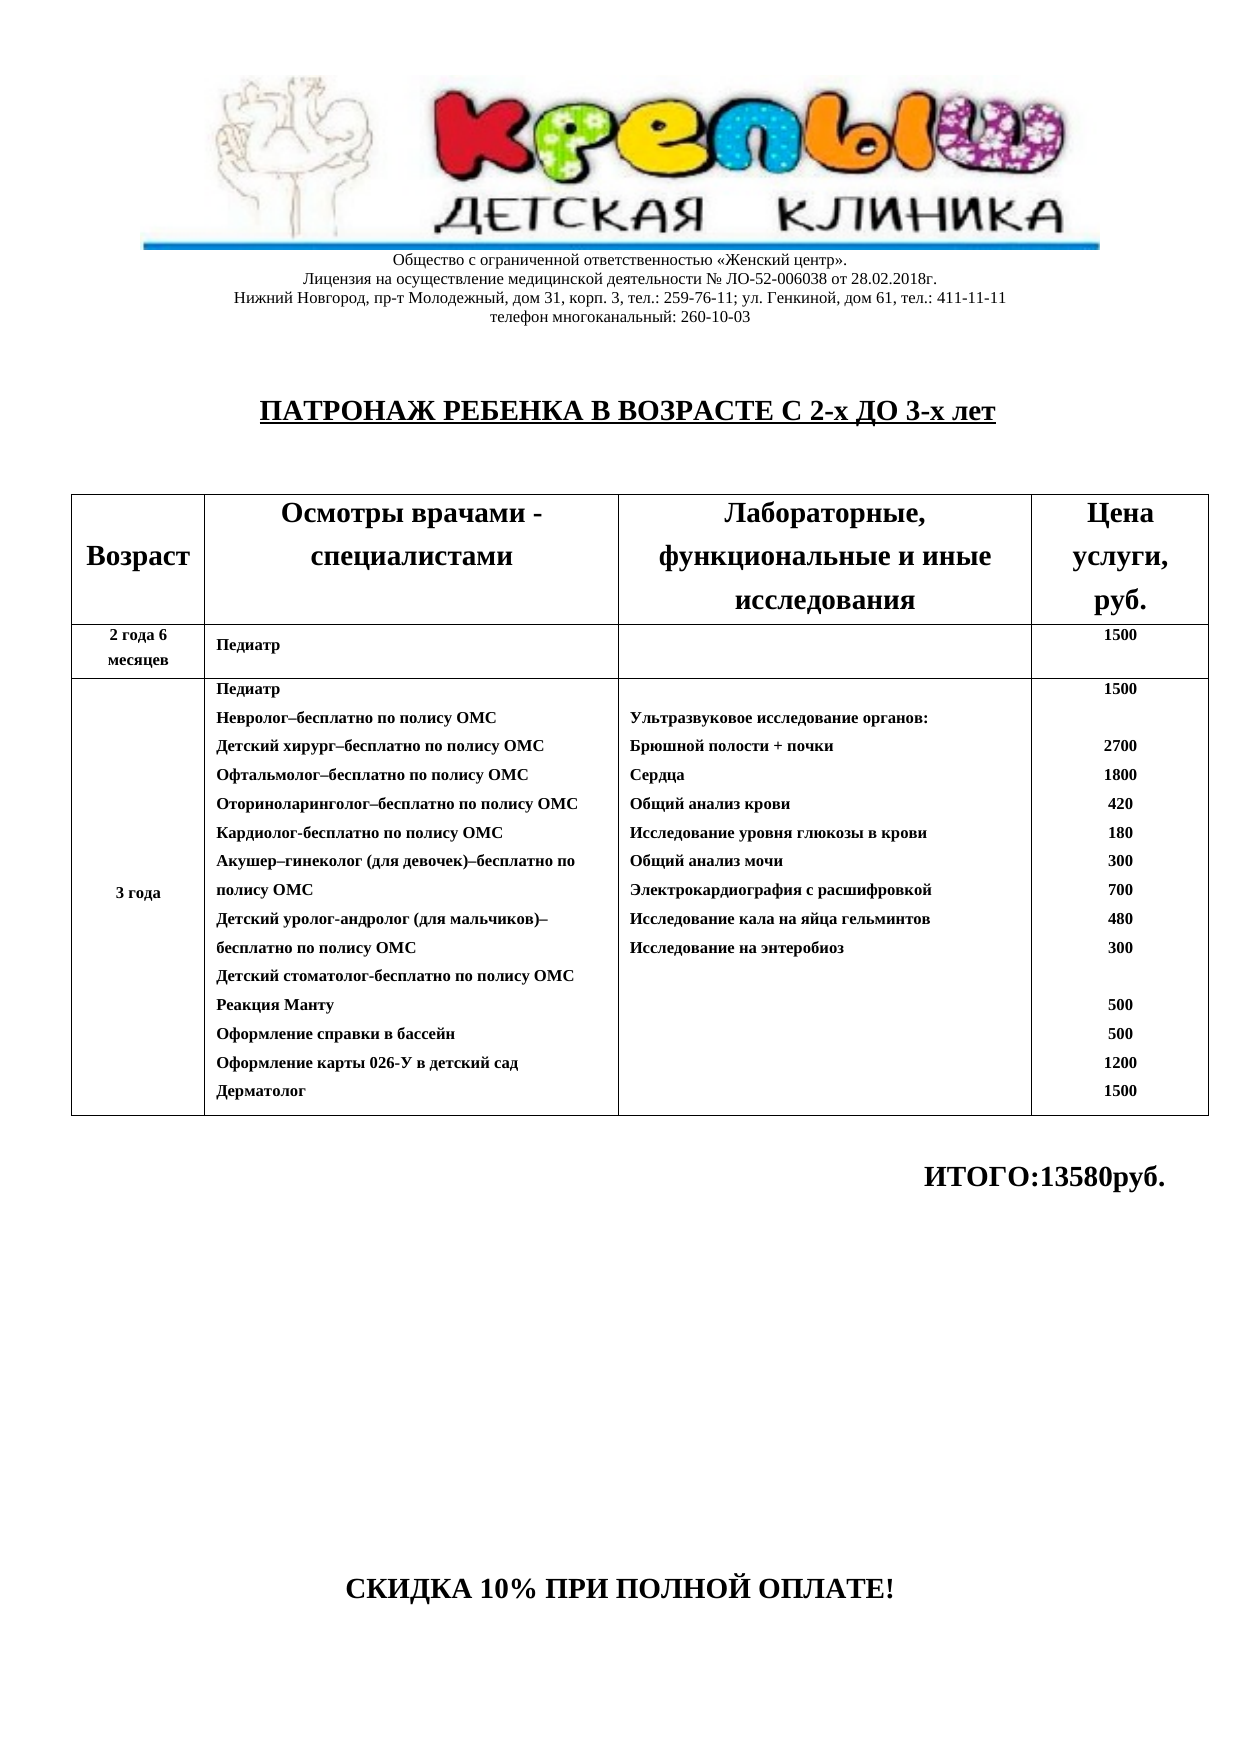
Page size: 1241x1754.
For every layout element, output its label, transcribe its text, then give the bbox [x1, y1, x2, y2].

table_header Лабораторные, функциональные и иные исследования [619, 495, 1031, 624]
text Лицензия на осуществление медицинской деятельности № ЛО-52-006038 от 28.02.2018г. [75, 268, 1165, 288]
table_cell 1500 [1032, 625, 1208, 678]
table_header Цена услуги, руб. [1032, 495, 1208, 624]
table_header Возраст [72, 495, 204, 624]
table_cell [619, 625, 1031, 678]
text Общество с ограниченной ответственностью «Женский центр». [75, 249, 1165, 268]
text Нижний Новгород, пр-т Молодежный, дом 31, корп. 3, тел.: 259-76-11; ул. Генкиной, дом 61, тел.: 411-11-11 [75, 288, 1165, 307]
table_header Осмотры врачами - специалистами [205, 495, 618, 624]
table_cell Педиатр Невролог–бесплатно по полису ОМС Детский хирург–бесплатно по полису ОМС Офтальмолог–бесплатно по полису ОМС Оториноларинголог–бесплатно по полису ОМС Кардиолог-бесплатно по полису ОМС Акушер–гинеколог (для девочек)–бесплатно по полису ОМС Детский уролог-андролог (для мальчиков)–бесплатно по полису ОМС Детский стоматолог-бесплатно по полису ОМС Реакция Манту Оформление справки в бассейн Оформление карты 026-У в детский сад Дерматолог [205, 679, 618, 1114]
table_cell 2 года 6 месяцев [72, 625, 204, 678]
table_cell Ультразвуковое исследование органов: Брюшной полости + почки Сердца Общий анализ крови Исследование уровня глюкозы в крови Общий анализ мочи Электрокардиография с расшифровкой Исследование кала на яйца гельминтов Исследование на энтеробиоз [619, 679, 1031, 1114]
text ПАТРОНАЖ РЕБЕНКА В ВОЗРАСТЕ С 2-х ДО 3-х лет [75, 393, 1180, 427]
picture [140, 75, 1100, 250]
table_cell 1500 2700 1800 420 180 300 700 480 300 500 500 1200 1500 [1032, 679, 1208, 1114]
table_cell 3 года [72, 679, 204, 1114]
text СКИДКА 10% ПРИ ПОЛНОЙ ОПЛАТЕ! [75, 1572, 1165, 1605]
text ИТОГО:13580руб. [75, 1159, 1165, 1193]
text телефон многоканальный: 260-10-03 [75, 307, 1165, 326]
table_cell Педиатр [205, 625, 618, 678]
